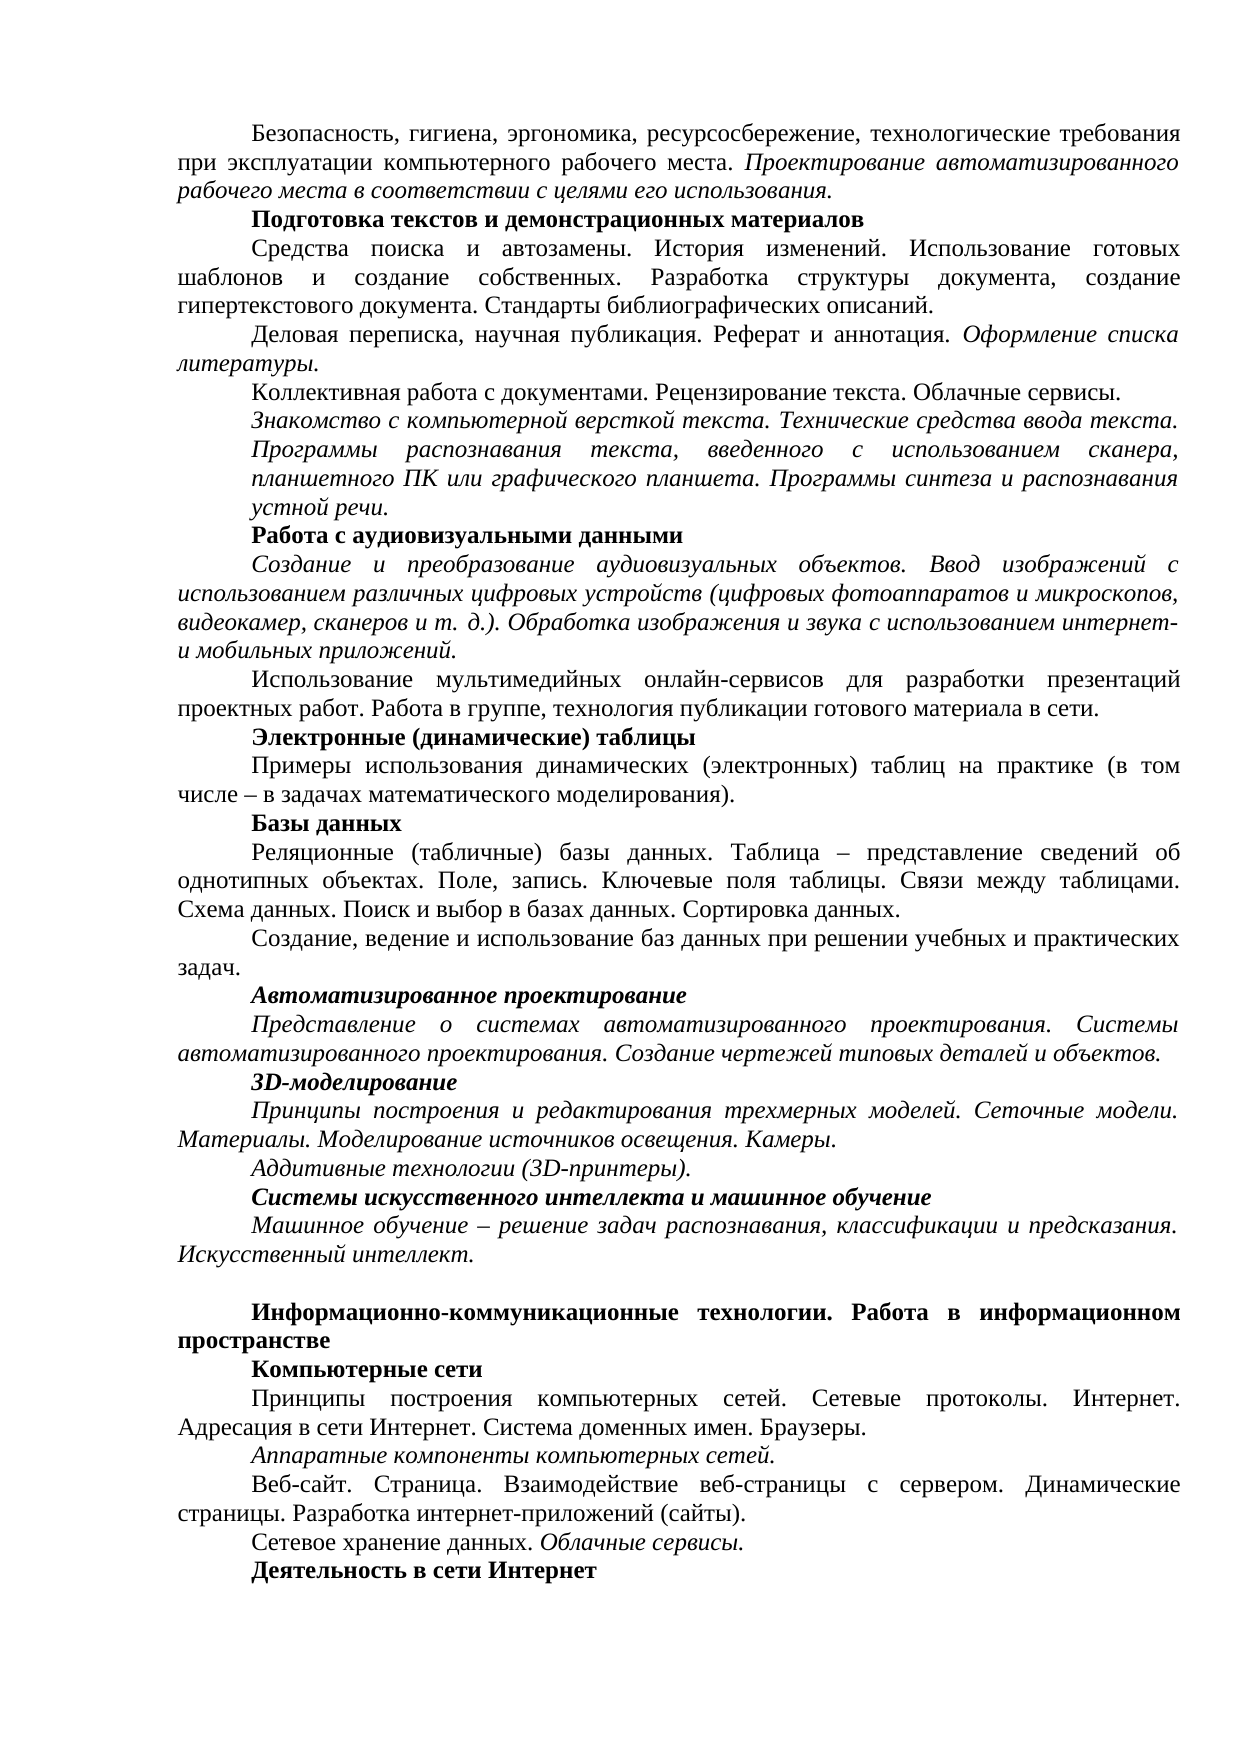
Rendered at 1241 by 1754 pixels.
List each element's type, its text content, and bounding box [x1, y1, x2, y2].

text Электронные (динамические) таблицы [177, 722, 1181, 751]
text Автоматизированное проектирование [177, 981, 1181, 1009]
text Системы искусственного интеллекта и машинное обучение [177, 1182, 1181, 1211]
text Примеры использования динамических (электронных) таблиц на практике (в том числе – в задачах математического моделирования). [177, 751, 1181, 808]
text Сетевое хранение данных. Облачные сервисы. [177, 1527, 1181, 1556]
text 3D-моделирование [177, 1067, 1181, 1096]
text Деятельность в сети Интернет [177, 1556, 1181, 1584]
text Подготовка текстов и демонстрационных материалов [177, 204, 1181, 233]
text Принципы построения и редактирования трехмерных моделей. Сеточные модели. Материалы. Моделирование источников освещения. Камеры. [177, 1096, 1181, 1153]
text Работа с аудиовизуальными данными [177, 521, 1181, 549]
text Представление о системах автоматизированного проектирования. Системы автоматизированного проектирования. Создание чертежей типовых деталей и объектов. [177, 1009, 1181, 1067]
text Создание и преобразование аудиовизуальных объектов. Ввод изображений с использованием различных цифровых устройств (цифровых фотоаппаратов и микроскопов, видеокамер, сканеров и т. д.). Обработка изображения и звука с использованием интернет- и мобильных приложений. [177, 549, 1181, 664]
text Машинное обучение – решение задач распознавания, классификации и предсказания. Искусственный интеллект. [177, 1211, 1181, 1268]
text Деловая переписка, научная публикация. Реферат и аннотация. Оформление списка литературы. [177, 319, 1181, 377]
text Аддитивные технологии (3D-принтеры). [177, 1153, 1181, 1182]
text Реляционные (табличные) базы данных. Таблица – представление сведений об однотипных объектах. Поле, запись. Ключевые поля таблицы. Связи между таблицами. Схема данных. Поиск и выбор в базах данных. Сортировка данных. [177, 837, 1181, 923]
text Компьютерные сети [177, 1354, 1181, 1383]
text Базы данных [177, 808, 1181, 837]
text Средства поиска и автозамены. История изменений. Использование готовых шаблонов и создание собственных. Разработка структуры документа, создание гипертекстового документа. Стандарты библиографических описаний. [177, 233, 1181, 319]
text Коллективная работа с документами. Рецензирование текста. Облачные сервисы. [177, 377, 1181, 406]
text Знакомство с компьютерной версткой текста. Технические средства ввода текста. Программы распознавания текста, введенного с использованием сканера, планшетного ПК или графического планшета. Программы синтеза и распознавания устной речи. [251, 406, 1181, 521]
text Принципы построения компьютерных сетей. Сетевые протоколы. Интернет. Адресация в сети Интернет. Система доменных имен. Браузеры. [177, 1383, 1181, 1441]
text Веб-сайт. Страница. Взаимодействие веб-страницы с сервером. Динамические страницы. Разработка интернет-приложений (сайты). [177, 1469, 1181, 1527]
text Информационно-коммуникационные технологии. Работа в информационном пространстве [177, 1297, 1181, 1354]
text Использование мультимедийных онлайн-сервисов для разработки презентаций проектных работ. Работа в группе, технология публикации готового материала в сети. [177, 664, 1181, 722]
text Безопасность, гигиена, эргономика, ресурсосбережение, технологические требования при эксплуатации компьютерного рабочего места. Проектирование автоматизированного рабочего места в соответствии с целями его использования. [177, 118, 1181, 204]
text Создание, ведение и использование баз данных при решении учебных и практических задач. [177, 923, 1181, 981]
text Аппаратные компоненты компьютерных сетей. [177, 1441, 1181, 1469]
